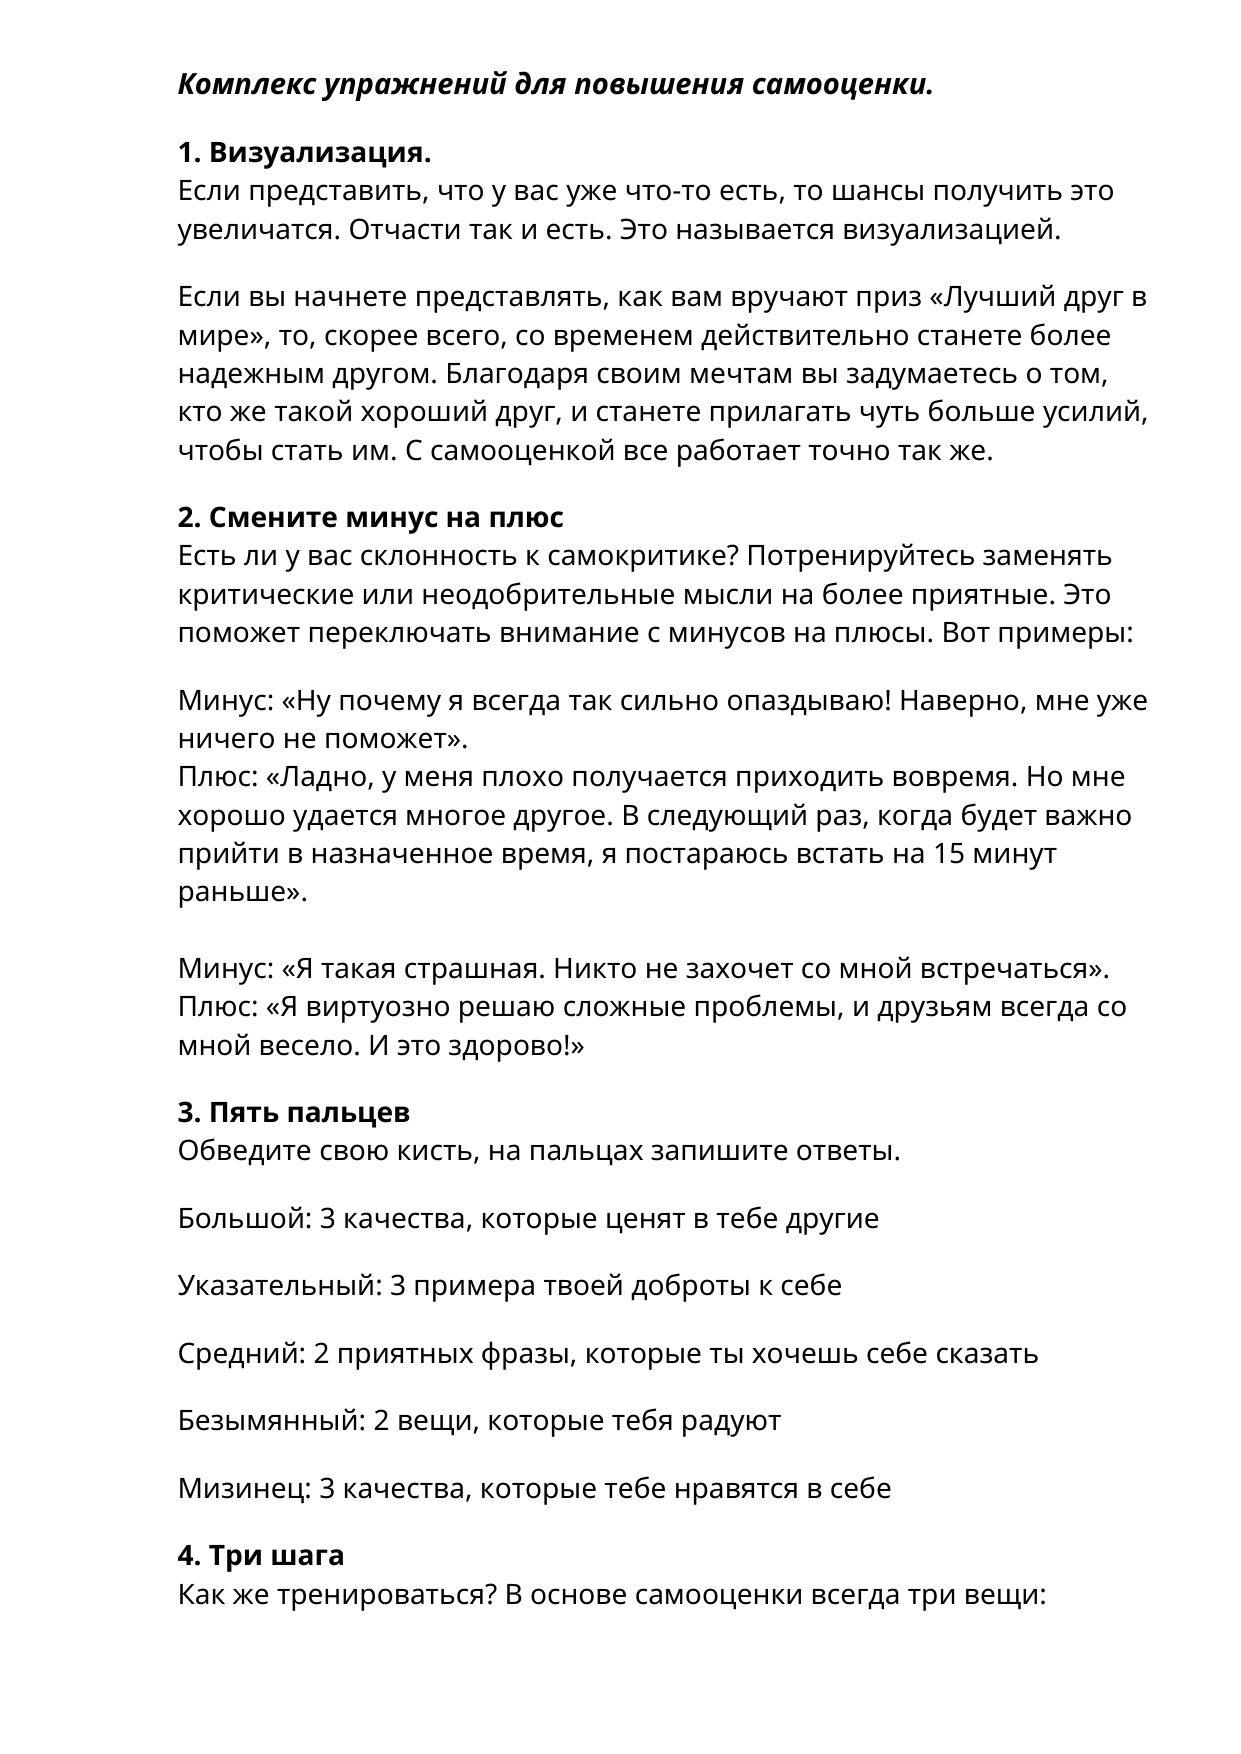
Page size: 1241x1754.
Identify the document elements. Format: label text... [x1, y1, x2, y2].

text Минус: «Я такая страшная. Никто не захочет со мной встречаться». [177, 948, 1152, 986]
text 3. Пять пальцев Обведите свою кисть, на пальцах запишите ответы. [177, 1092, 1152, 1169]
text Если вы начнете представлять, как вам вручают приз «Лучший друг в мире», то, скорее всего, со временем действительно станете более надежным другом. Благодаря своим мечтам вы задумаетесь о том, кто же такой хороший друг, и станете прилагать чуть больше усилий, чтобы стать им. С самооценкой все работает точно так же. [177, 276, 1152, 468]
text Указательный: 3 примера твоей доброты к себе [177, 1266, 1152, 1304]
text 2. Смените минус на плюс Есть ли у вас склонность к самокритике? Потренируйтесь заменять критические или неодобрительные мысли на более приятные. Это поможет переключать внимание с минусов на плюсы. Вот примеры: [177, 497, 1152, 651]
text Мизинец: 3 качества, которые тебе нравятся в себе [177, 1468, 1152, 1506]
text Плюс: «Ладно, у меня плохо получается приходить вовремя. Но мне хорошо удается многое другое. В следующий раз, когда будет важно прийти в назначенное время, я постараюсь встать на 15 минут раньше». [177, 756, 1152, 910]
text Комплекс упражнений для повышения самооценки. [177, 44, 1152, 103]
text 1. Визуализация. Если представить, что у вас уже что-то есть, то шансы получить это увеличатся. Отчасти так и есть. Это называется визуализацией. [177, 132, 1152, 247]
text Плюс: «Я виртуозно решаю сложные проблемы, и друзьям всегда со мной весело. И это здорово!» [177, 986, 1152, 1063]
text 4. Три шага Как же тренироваться? В основе самооценки всегда три вещи: [177, 1536, 1152, 1612]
text Средний: 2 приятных фразы, которые ты хочешь себе сказать [177, 1333, 1152, 1371]
text Минус: «Ну почему я всегда так сильно опаздываю! Наверно, мне уже ничего не поможет». [177, 680, 1152, 756]
text Большой: 3 качества, которые ценят в тебе другие [177, 1198, 1152, 1236]
text Безымянный: 2 вещи, которые тебя радуют [177, 1401, 1152, 1439]
